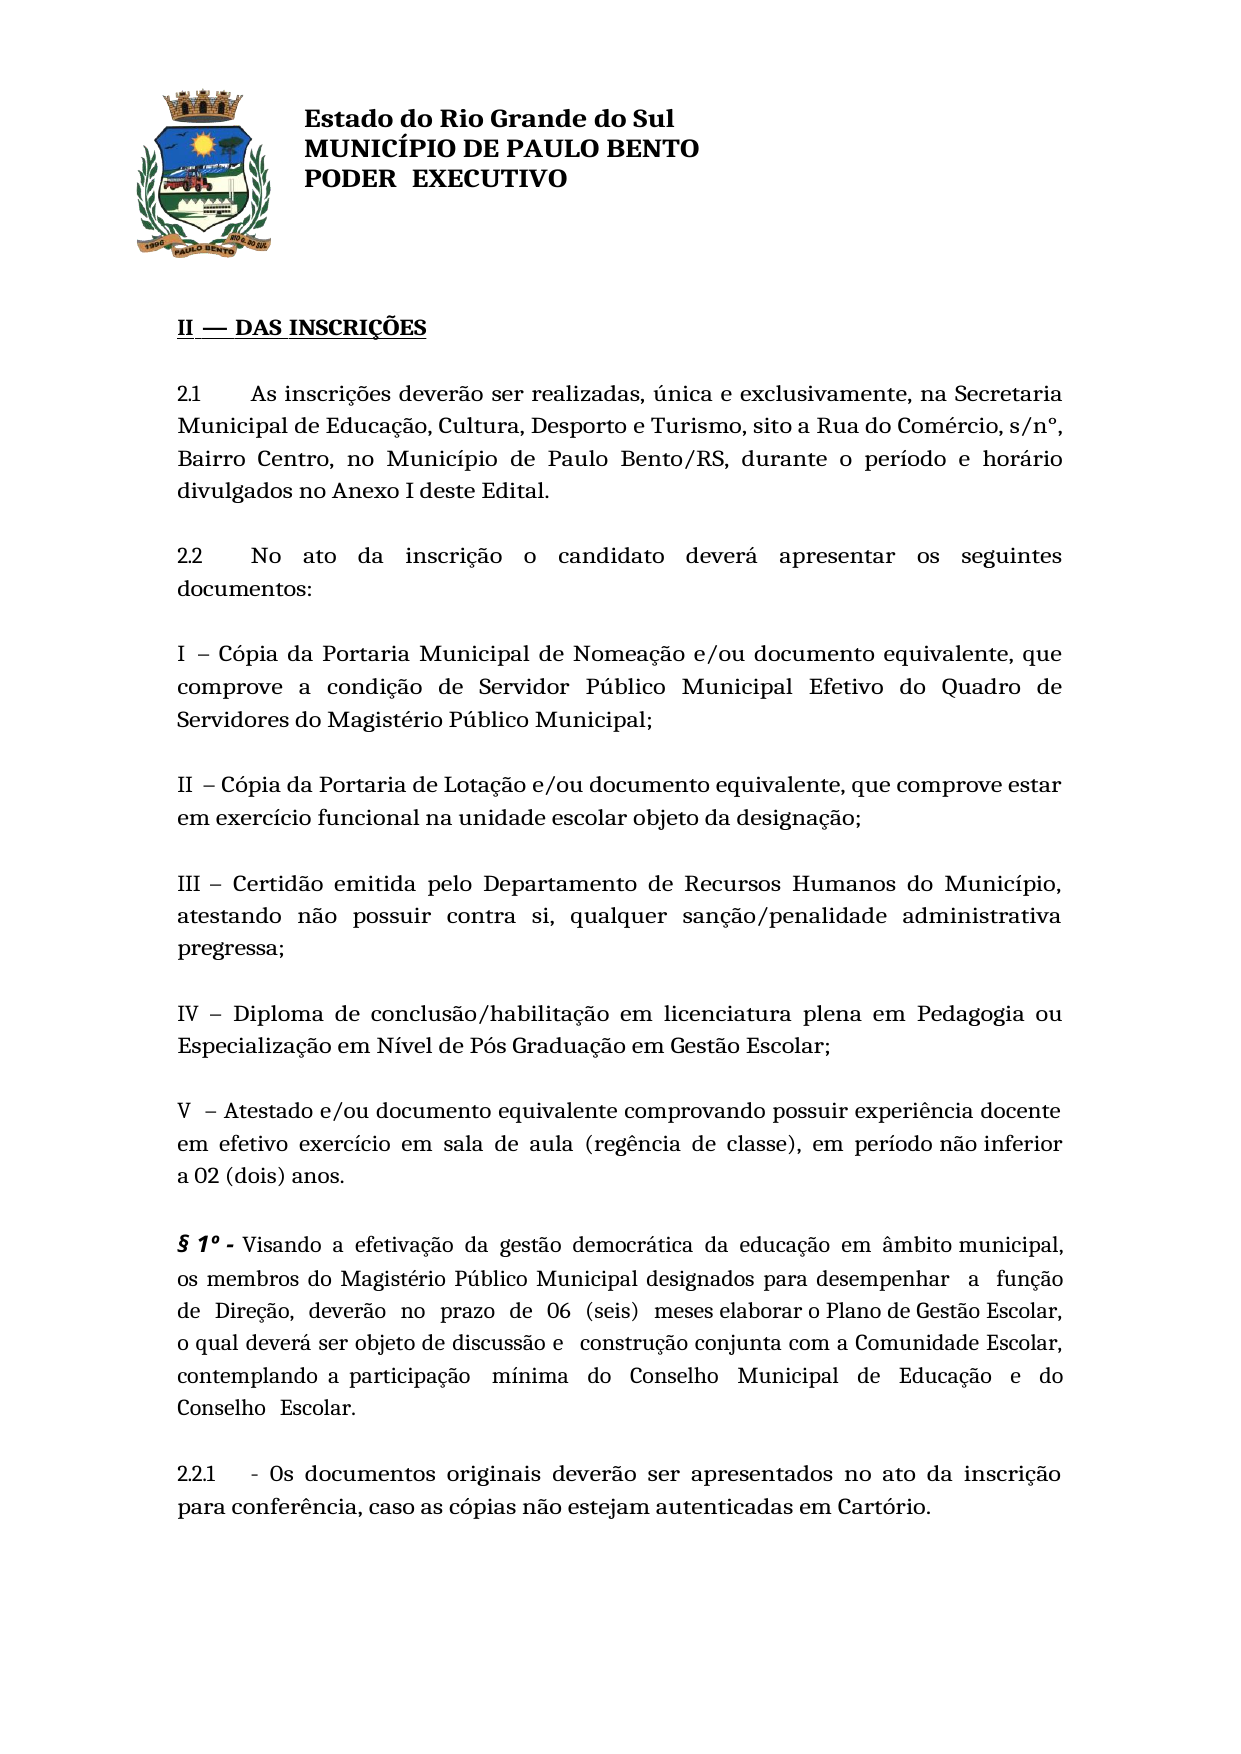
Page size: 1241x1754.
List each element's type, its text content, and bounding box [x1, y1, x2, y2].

picture [136, 88, 271, 258]
list - 0s documentos originais deverão ser apresentados no ato da inscrição para conferência, caso as cópias não estejam autenticadas em Cartório. [177, 1461, 1063, 1520]
subtitle — DAS INSCRIÇÕES [177, 315, 1093, 342]
list – Atestado e/ou documento equivalente comprovando possuir experiência docente em efetivo exercício em sala de aula (regência de classe), em período não inferior a 02 (dois) anos. [177, 1098, 1063, 1189]
list As inscrições deverão ser realizadas, única e exclusivamente, na Secretaria Municipal de Educação, Cultura, Desporto e Turismo, sito a Rua do Comércio, s/n°, Bairro Centro, no Município de Paulo Bento/RS, durante o período e horário divulgados no Anexo I deste Edital. [177, 381, 1064, 504]
list – Diploma de conclusão/habilitação em licenciatura plena em Pedagogia ou Especialização em Nível de Pós Graduação em Gestão Escolar; [177, 1001, 1064, 1059]
text § 1º - Visando a efetivação da gestão democrática da educação em âmbito municipal, os membros do Magistério Público Municipal designados para desempenhar a função de Direção, deverão no prazo de 06 (seis) meses elaborar o Plano de Gestão Escolar, o qual deverá ser objeto de discussão e construção conjunta com a Comunidade Escolar, contemplando a participação mínima do Conselho Municipal de Educação e do Conselho Escolar. [177, 1228, 1063, 1421]
list No ato da inscrição o candidato deverá apresentar os seguintes documentos: [177, 543, 1063, 602]
list – Cópia da Portaria Municipal de Nomeação e/ou documento equivalente, que comprove a condição de Servidor Público Municipal Efetivo do Quadro de Servidores do Magistério Público Municipal; [177, 641, 1064, 733]
list – Cópia da Portaria de Lotação e/ou documento equivalente, que comprove estar em exercício funcional na unidade escolar objeto da designação; [177, 772, 1063, 832]
list – Certidão emitida pelo Departamento de Recursos Humanos do Município, atestando não possuir contra si, qualquer sanção/penalidade administrativa pregressa; [177, 870, 1063, 962]
